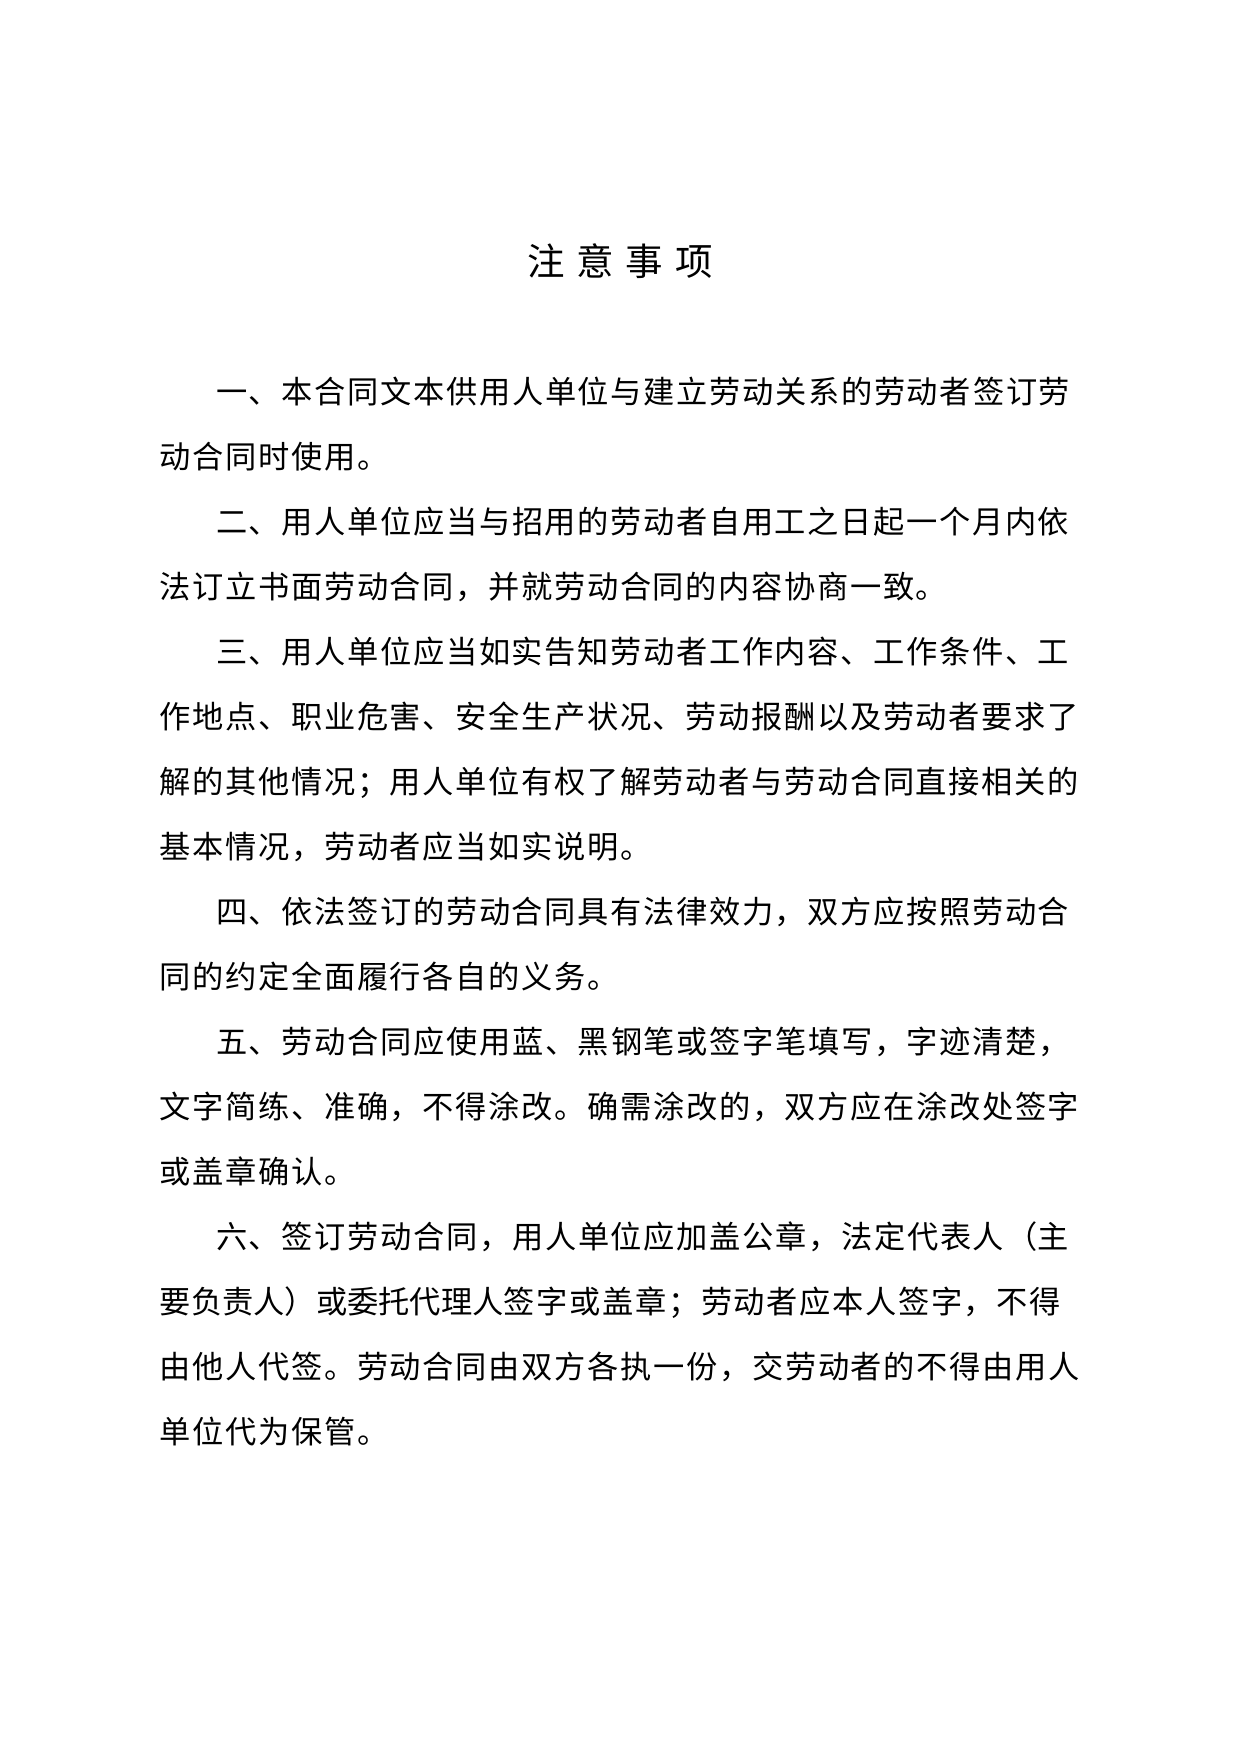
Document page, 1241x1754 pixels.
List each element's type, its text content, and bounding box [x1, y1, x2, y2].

text 四、依法签订的劳动合同具有法律效力，双方应按照劳动合同的约定全面履行各自的义务。 [159, 877, 1081, 1007]
text 六、签订劳动合同，用人单位应加盖公章，法定代表人（主要负责人）或委托代理人签字或盖章；劳动者应本人签字，不得由他人代签。劳动合同由双方各执一份，交劳动者的不得由用人单位代为保管。 [159, 1202, 1081, 1462]
text 一、本合同文本供用人单位与建立劳动关系的劳动者签订劳动合同时使用。 [159, 357, 1081, 487]
text 三、用人单位应当如实告知劳动者工作内容、工作条件、工作地点、职业危害、安全生产状况、劳动报酬以及劳动者要求了解的其他情况；用人单位有权了解劳动者与劳动合同直接相关的基本情况，劳动者应当如实说明。 [159, 617, 1081, 877]
text 五、劳动合同应使用蓝、黑钢笔或签字笔填写，字迹清楚，文字简练、准确，不得涂改。确需涂改的，双方应在涂改处签字或盖章确认。 [159, 1007, 1081, 1202]
text 二、用人单位应当与招用的劳动者自用工之日起一个月内依法订立书面劳动合同，并就劳动合同的内容协商一致。 [159, 487, 1081, 617]
text 注 意 事 项 [159, 227, 1081, 292]
